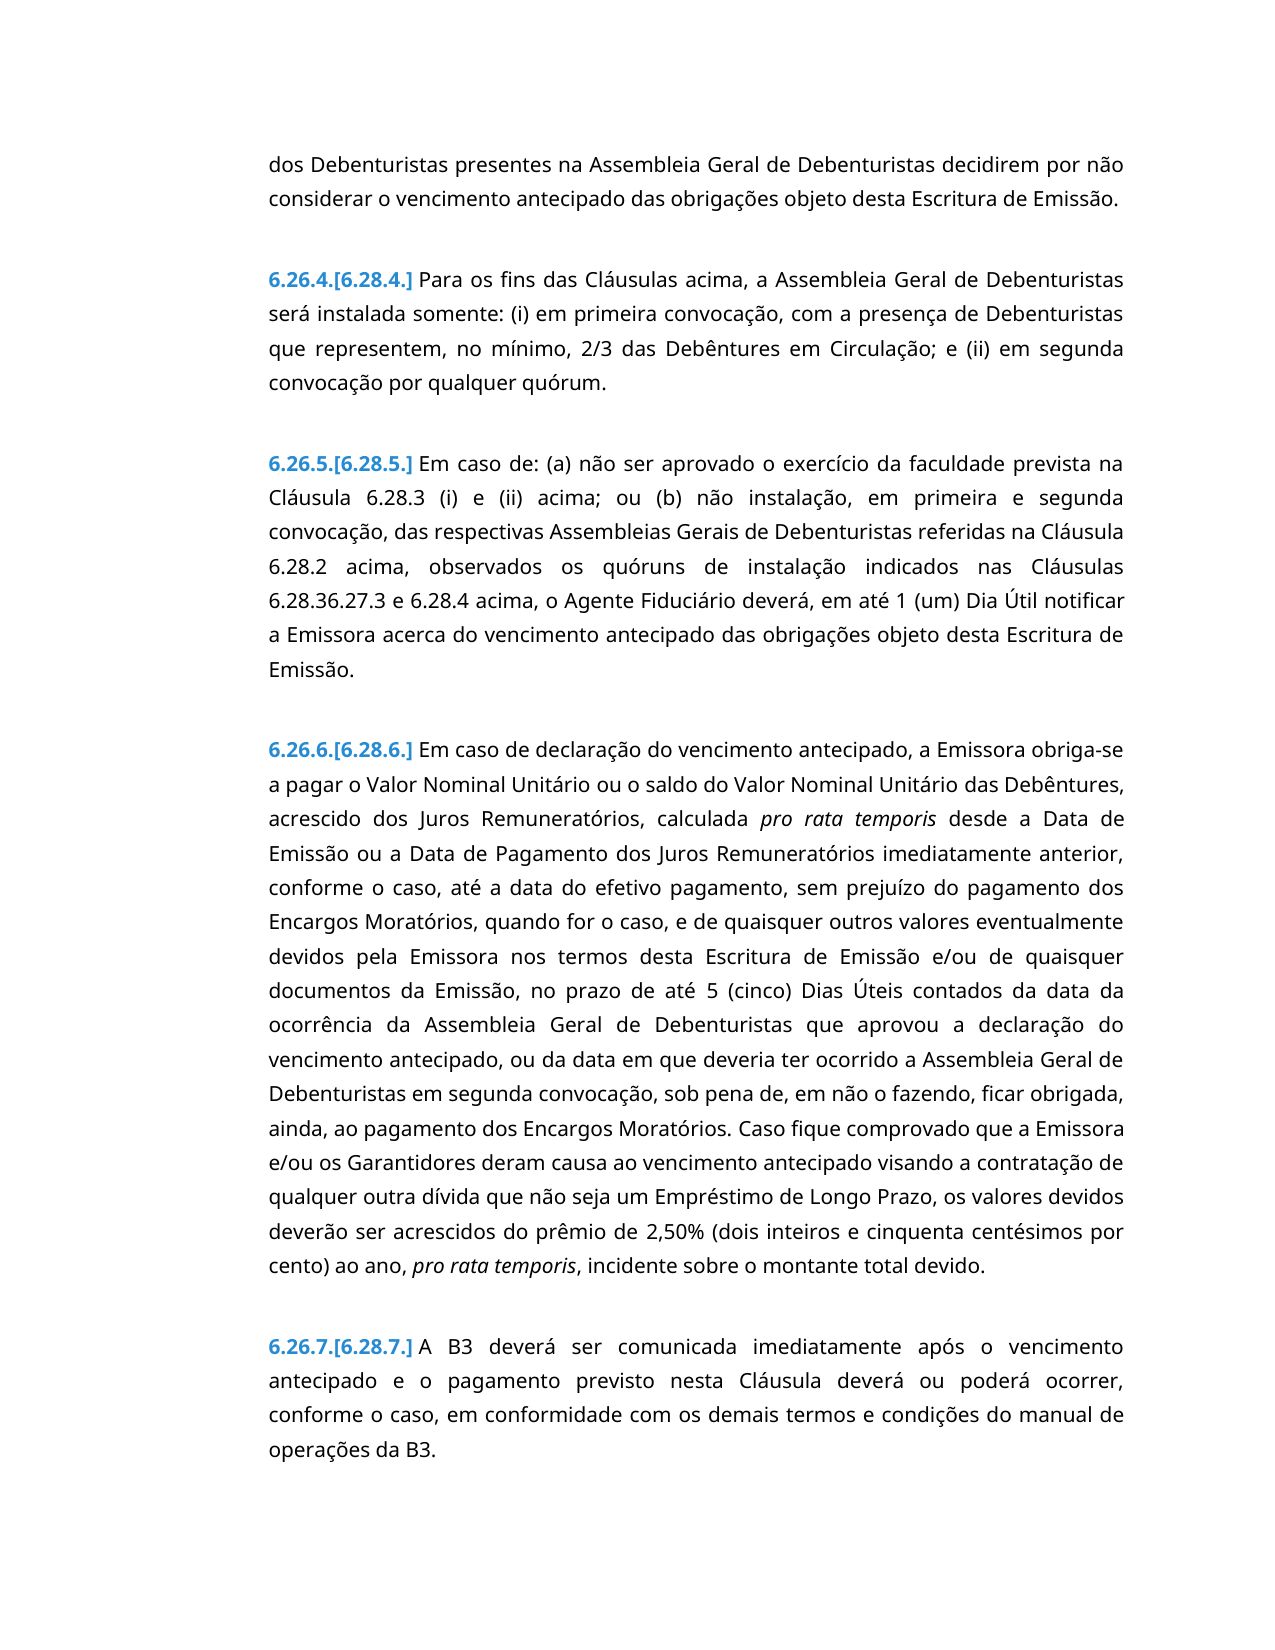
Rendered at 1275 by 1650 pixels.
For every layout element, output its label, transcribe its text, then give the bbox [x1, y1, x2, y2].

list Para os fins das Cláusulas acima, a Assembleia Geral de Debenturistas será instalada somente: (i) em primeira convocação, com a presença de Debenturistas que representem, no mínimo, 2/3 das Debêntures em Circulação; e (ii) em segunda convocação por qualquer quórum. [268, 265, 1125, 397]
list A B3 deverá ser comunicada imediatamente após o vencimento antecipado e o pagamento previsto nesta Cláusula deverá ou poderá ocorrer, conforme o caso, em conformidade com os demais termos e condições do manual de operações da B3. [268, 1332, 1125, 1463]
list Em caso de: (a) não ser aprovado o exercício da faculdade prevista na Cláusula 6.2.3 (i) e (ii) acima; ou (b) não instalação, em primeira e segunda convocação, das respectivas Assembleias Gerais de Debenturistas referidas na Cláusula acima, observados os quóruns de instalação indicados nas Cláusulas e acima, o Agente Fiduciário deverá, em até 1 (um) Dia Útil notificar a Emissora acerca do vencimento antecipado das obrigações objeto desta Escritura de Emissão. [268, 449, 1125, 683]
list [268, 150, 1125, 213]
list Em caso de declaração do vencimento antecipado, a Emissora obriga-se a pagar o Valor Nominal Unitário ou o saldo do Valor Nominal Unitário das Debêntures, acrescido dos Juros Remuneratórios, calculada pro rata temporis desde a Data de Emissão ou a Data de Pagamento dos Juros Remuneratórios imediatamente anterior, conforme o caso, até a data do efetivo pagamento, sem prejuízo do pagamento dos Encargos Moratórios, quando for o caso, e de quaisquer outros valores eventualmente devidos pela Emissora nos termos desta Escritura de Emissão e/ou de quaisquer documentos da Emissão, no prazo de até 5 (cinco) Dias Úteis contados da data da ocorrência da Assembleia Geral de Debenturistas que aprovou a declaração do vencimento antecipado, ou da data em que deveria ter ocorrido a Assembleia Geral de Debenturistas em segunda convocação, sob pena de, em não o fazendo, ficar obrigada, ainda, ao pagamento dos Encargos Moratórios. Caso fique comprovado que a Emissora e/ou os Garantidores deram causa ao vencimento antecipado visando a contratação de qualquer outra dívida que não seja um Empréstimo de Longo Prazo, os valores devidos deverão ser acrescidos do prêmio de 2,50% (dois inteiros e cinquenta centésimos por cento) ao ano, pro rata temporis, incidente sobre o montante total devido. [268, 736, 1125, 1280]
